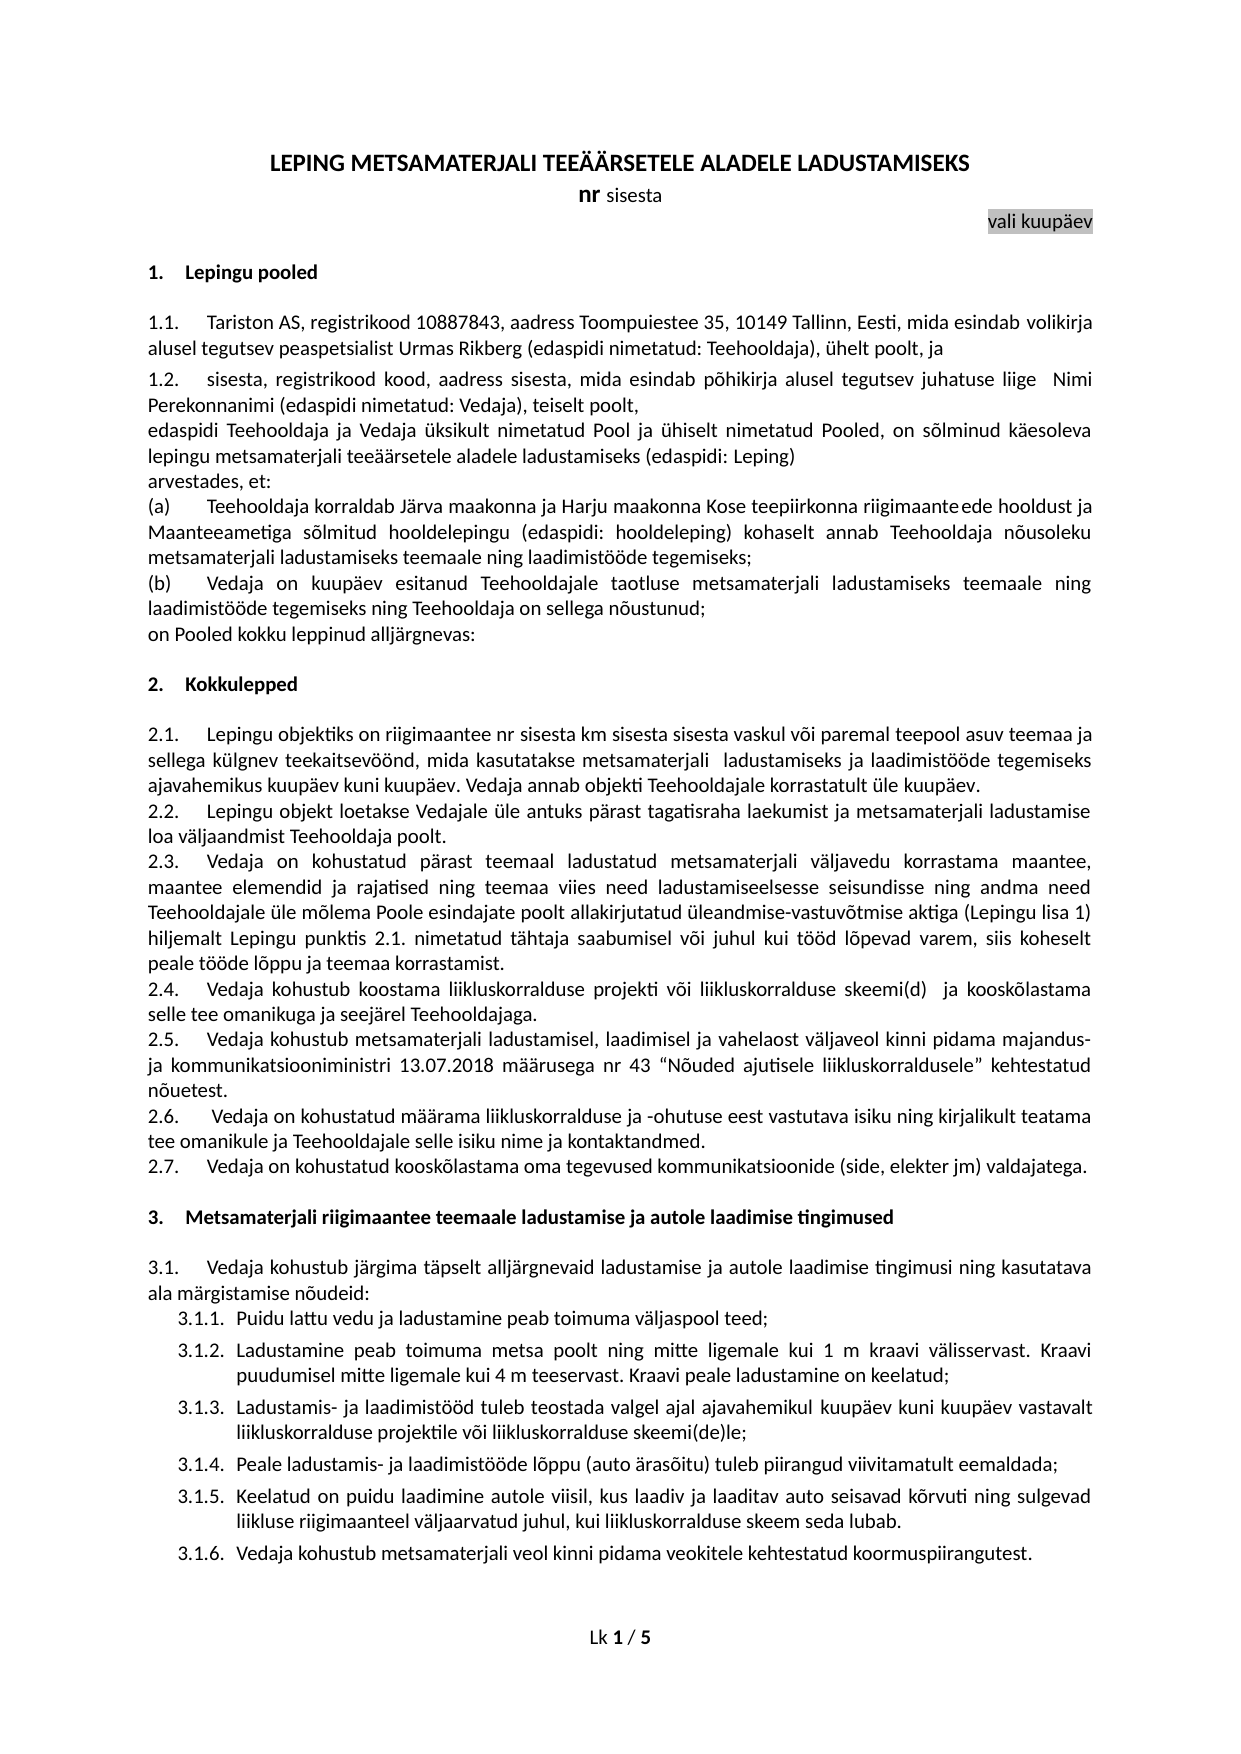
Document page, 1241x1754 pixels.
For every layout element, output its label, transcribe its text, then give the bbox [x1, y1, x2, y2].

list Peale ladustamis- ja laadimistööde lõppu (auto ärasõitu) tuleb piirangud viivitamatult eemaldada; [177, 1451, 1093, 1477]
list Vedaja on kuupäev esitanud Teehooldajale taotluse metsamaterjali ladustamiseks teemaale ning laadimistööde tegemiseks ning Teehooldaja on sellega nõustunud; [148, 570, 1093, 621]
text arvestades, et: [148, 468, 1093, 494]
subtitle Kokkulepped [148, 671, 1093, 697]
list Lepingu objektiks on riigimaantee nr sisesta km sisesta sisesta vaskul või paremal teepool asuv teemaa ja sellega külgnev teekaitsevöönd, mida kasutatakse metsamaterjali ladustamiseks ja laadimistööde tegemiseks ajavahemikus kuupäev kuni kuupäev. Vedaja annab objekti Teehooldajale korrastatult üle kuupäev. [148, 722, 1093, 798]
text nr sisesta [148, 178, 1093, 209]
list Ladustamine peab toimuma metsa poolt ning mitte ligemale kui 1 m kraavi välisservast. Kraavi puudumisel mitte ligemale kui 4 m teeservast. Kraavi peale ladustamine on keelatud; [177, 1337, 1093, 1388]
list Vedaja kohustub metsamaterjali veol kinni pidama veokitele kehtestatud koormuspiirangutest. [177, 1540, 1093, 1565]
list Vedaja on kohustatud kooskõlastama oma tegevused kommunikatsioonide (side, elekter jm) valdajatega. [148, 1154, 1093, 1179]
list Vedaja kohustub metsamaterjali ladustamisel, laadimisel ja vahelaost väljaveol kinni pidama majandus- ja kommunikatsiooniministri 13.07.2018 määrusega nr 43 “Nõuded ajutisele liikluskorraldusele” kehtestatud nõuetest. [148, 1027, 1093, 1103]
list Keelatud on puidu laadimine autole viisil, kus laadiv ja laaditav auto seisavad kõrvuti ning sulgevad liikluse riigimaanteel väljaarvatud juhul, kui liikluskorralduse skeem seda lubab. [177, 1483, 1093, 1534]
list Vedaja on kohustatud määrama liikluskorralduse ja -ohutuse eest vastutava isiku ning kirjalikult teatama tee omanikule ja Teehooldajale selle isiku nime ja kontaktandmed. [148, 1103, 1093, 1154]
subtitle Lepingu pooled [148, 259, 1093, 284]
text on Pooled kokku leppinud alljärgnevas: [148, 621, 1093, 646]
list sisesta, registrikood kood, aadress sisesta, mida esindab Nimi Perekonnanimi (edaspidi nimetatud: Vedaja), teiselt poolt, [148, 367, 1093, 417]
text LEPING METSAMATERJALI TEEÄÄRSETELE ALADELE LADUSTAMISEKS [148, 148, 1093, 178]
list Ladustamis- ja laadimistööd tuleb teostada valgel ajal ajavahemikul kuupäev kuni kuupäev vastavalt liikluskorralduse projektile või liikluskorralduse skeemi(de)le; [177, 1394, 1093, 1445]
text edaspidi Teehooldaja ja Vedaja üksikult nimetatud Pool ja ühiselt nimetatud Pooled, on sõlminud käesoleva lepingu metsamaterjali teeäärsetele aladele ladustamiseks (edaspidi: Leping) [148, 417, 1093, 468]
list Vedaja kohustub järgima täpselt alljärgnevaid ladustamise ja autole laadimise tingimusi ning kasutatava ala märgistamise nõudeid: [148, 1254, 1093, 1305]
subtitle Metsamaterjali riigimaantee teemaale ladustamise ja autole laadimise tingimused [148, 1204, 1093, 1229]
list Vedaja kohustub koostama liikluskorralduse projekti või liikluskorralduse skeemi(d) ja kooskõlastama selle tee omanikuga ja seejärel Teehooldajaga. [148, 976, 1093, 1027]
list Vedaja on kohustatud pärast teemaal ladustatud metsamaterjali väljavedu korrastama maantee, maantee elemendid ja rajatised ning teemaa viies need ladustamiseelsesse seisundisse ning andma need Teehooldajale üle mõlema Poole esindajate poolt allakirjutatud üleandmise-vastuvõtmise aktiga (Lepingu lisa 1) hiljemalt Lepingu punktis 2.1. nimetatud tähtaja saabumisel või juhul kui tööd lõpevad varem, siis koheselt peale tööde lõppu ja teemaa korrastamist. [148, 849, 1093, 976]
list Tariston AS, registrikood 10887843, aadress Toompuiestee 35, 10149 Tallinn, Eesti, mida esindab Urmas Rikberg (edaspidi nimetatud: Teehooldaja), ühelt poolt, ja [148, 309, 1093, 360]
list Puidu lattu vedu ja ladustamine peab toimuma väljaspool teed; [177, 1305, 1093, 1331]
list Lepingu objekt loetakse Vedajale üle antuks pärast tagatisraha laekumist ja metsamaterjali ladustamise loa väljaandmist Teehooldaja poolt. [148, 798, 1093, 849]
list Teehooldaja korraldab Järva maakonna ja Harju maakonna Kose teepiirkonna riigimaanteede hooldust ja Maanteeametiga sõlmitud hooldelepingu (edaspidi: hooldeleping) kohaselt annab Teehooldaja nõusoleku metsamaterjali ladustamiseks teemaale ning laadimistööde tegemiseks; [148, 494, 1093, 570]
